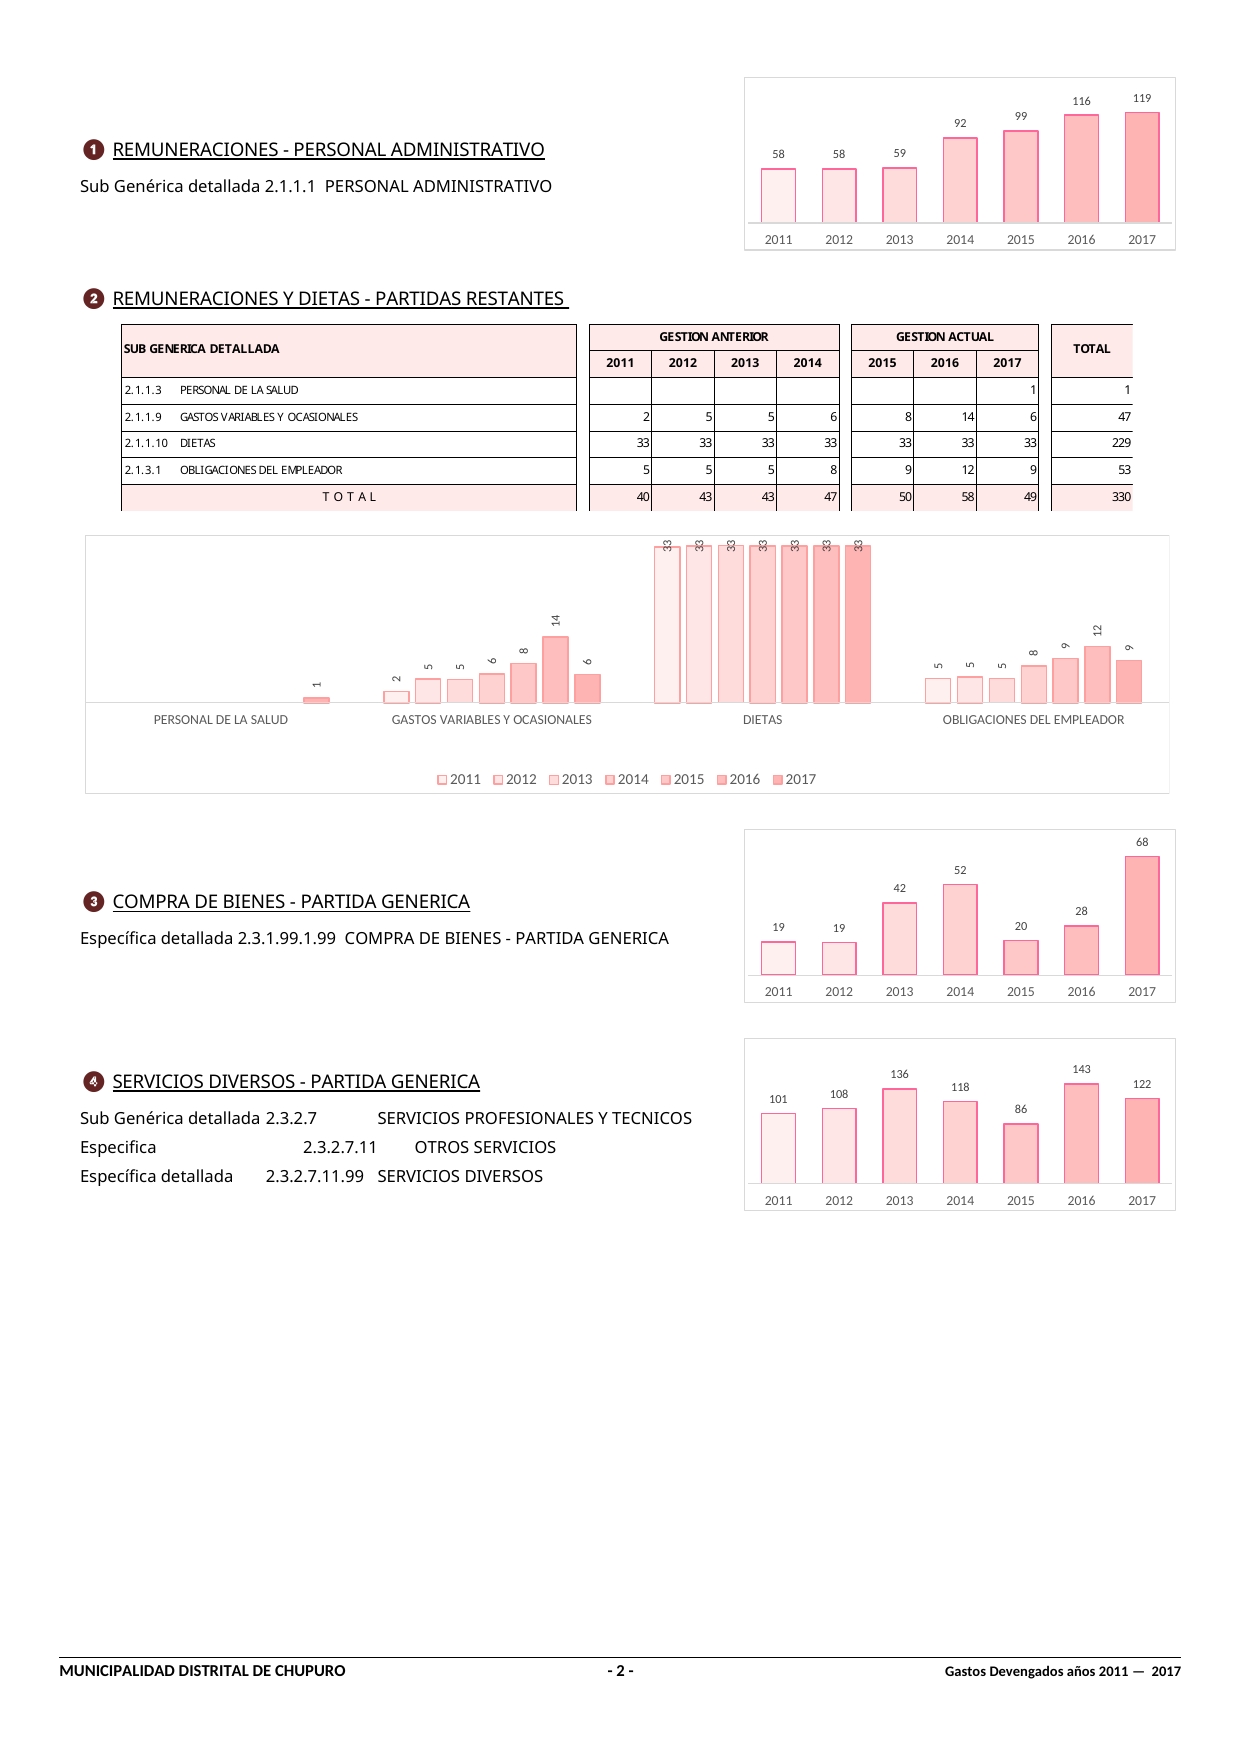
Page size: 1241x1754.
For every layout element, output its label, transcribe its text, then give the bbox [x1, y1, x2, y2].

table_header ❹ SERVICIOS DIVERSOS - PARTIDA GENERICA Sub Genérica detallada 2.3.2.7 SERVICIOS PROFESIONALES Y TECNICOS Especifica 2.3.2.7.11 OTROS SERVICIOS Específica detallada 2.3.2.7.11.99 SERVICIOS DIVERSOS [59, 1032, 723, 1217]
table_header [723, 1032, 1195, 1217]
table_header [723, 71, 1195, 257]
table_header ❶ REMUNERACIONES - PERSONAL ADMINISTRATIVO Sub Genérica detallada 2.1.1.1 PERSONAL ADMINISTRATIVO [59, 71, 723, 257]
table_header ❸ COMPRA DE BIENES - PARTIDA GENERICA Específica detallada 2.3.1.99.1.99 COMPRA DE BIENES - PARTIDA GENERICA [59, 823, 723, 1009]
table_header [723, 823, 1195, 1009]
table_header ❷ REMUNERACIONES Y DIETAS - PARTIDAS RESTANTES [59, 279, 1195, 800]
